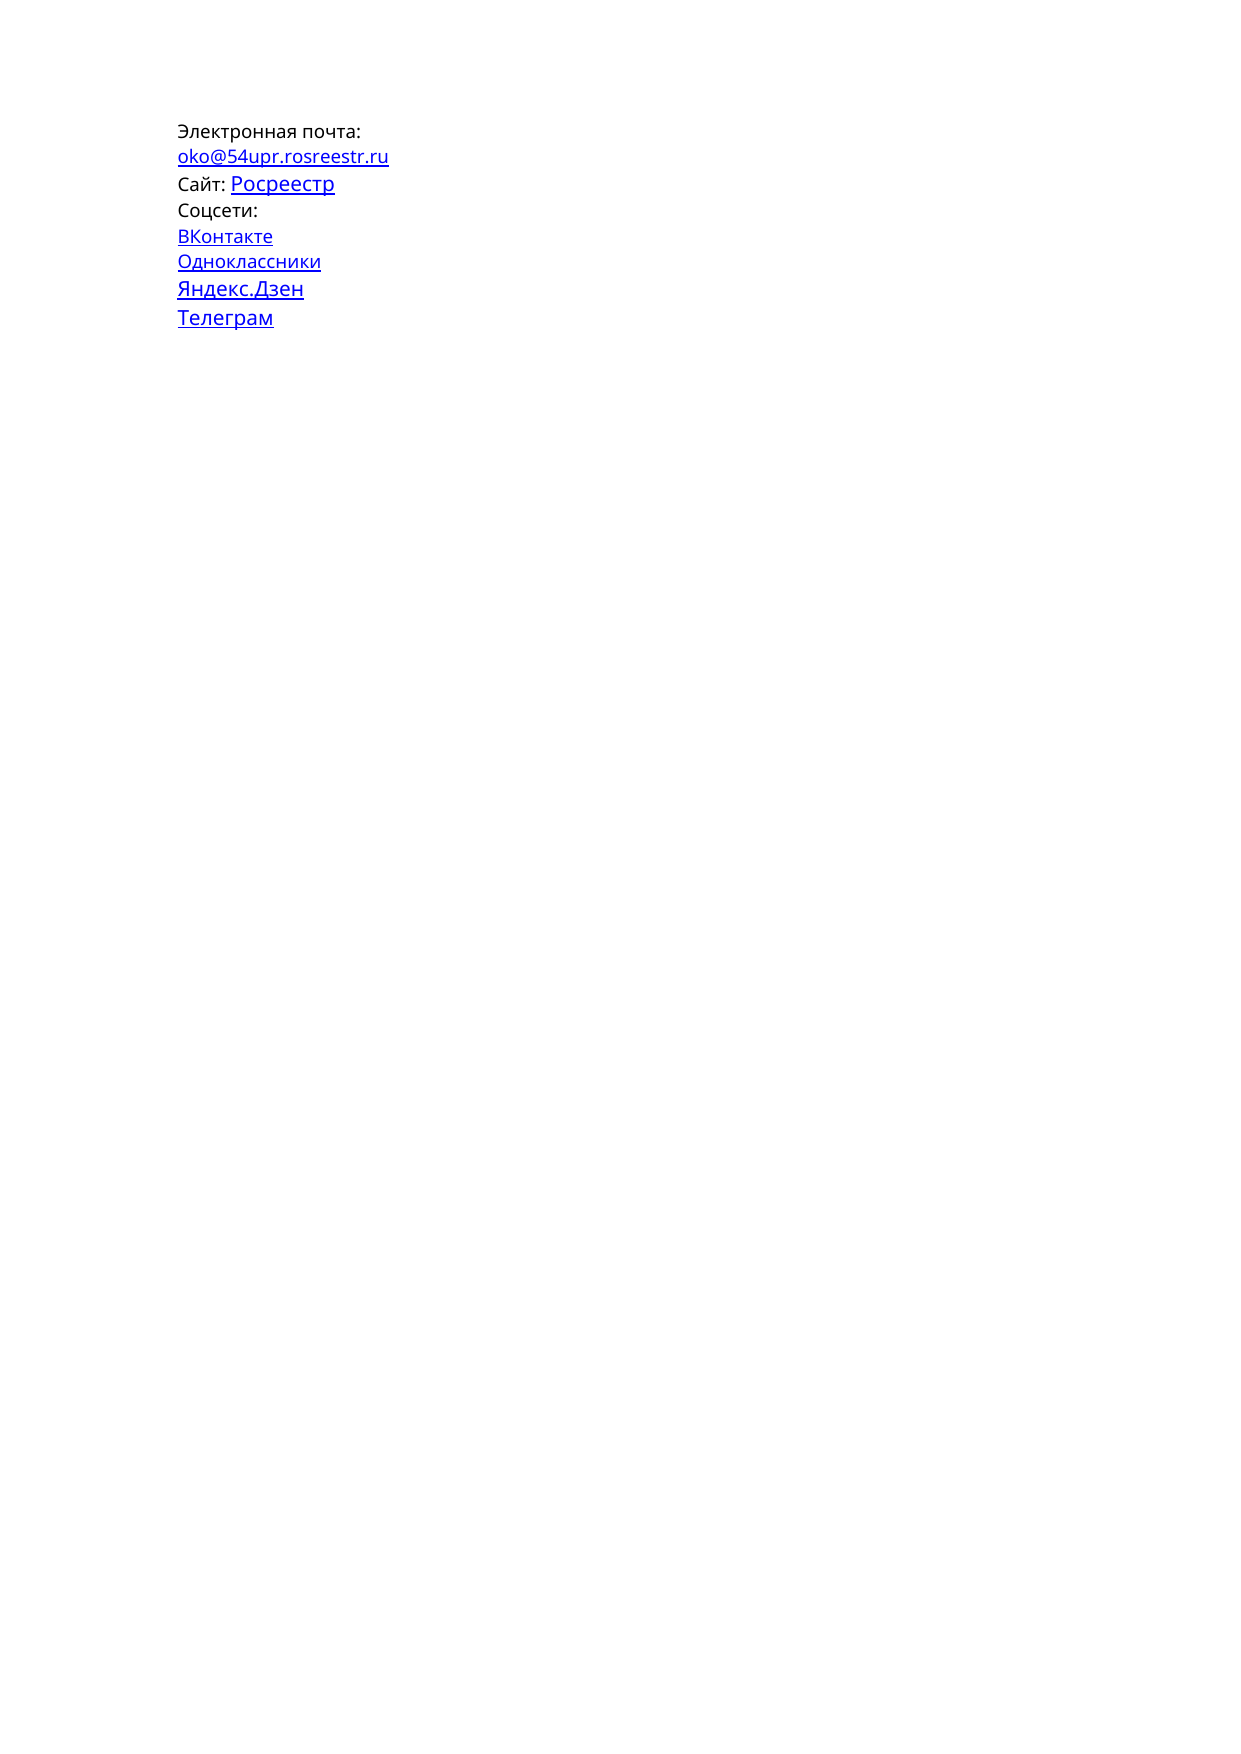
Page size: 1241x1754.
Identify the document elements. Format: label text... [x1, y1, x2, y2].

text Яндекс.Дзен [177, 274, 1152, 303]
text Одноклассники [177, 249, 1152, 274]
text ВКонтакте [177, 223, 1152, 249]
text Сайт: Росреестр [177, 169, 1152, 198]
text Телеграм [177, 303, 1152, 331]
text Электронная почта: [177, 118, 1152, 144]
text oko@54upr.rosreestr.ru [177, 144, 1152, 169]
text Соцсети: [177, 198, 1152, 223]
